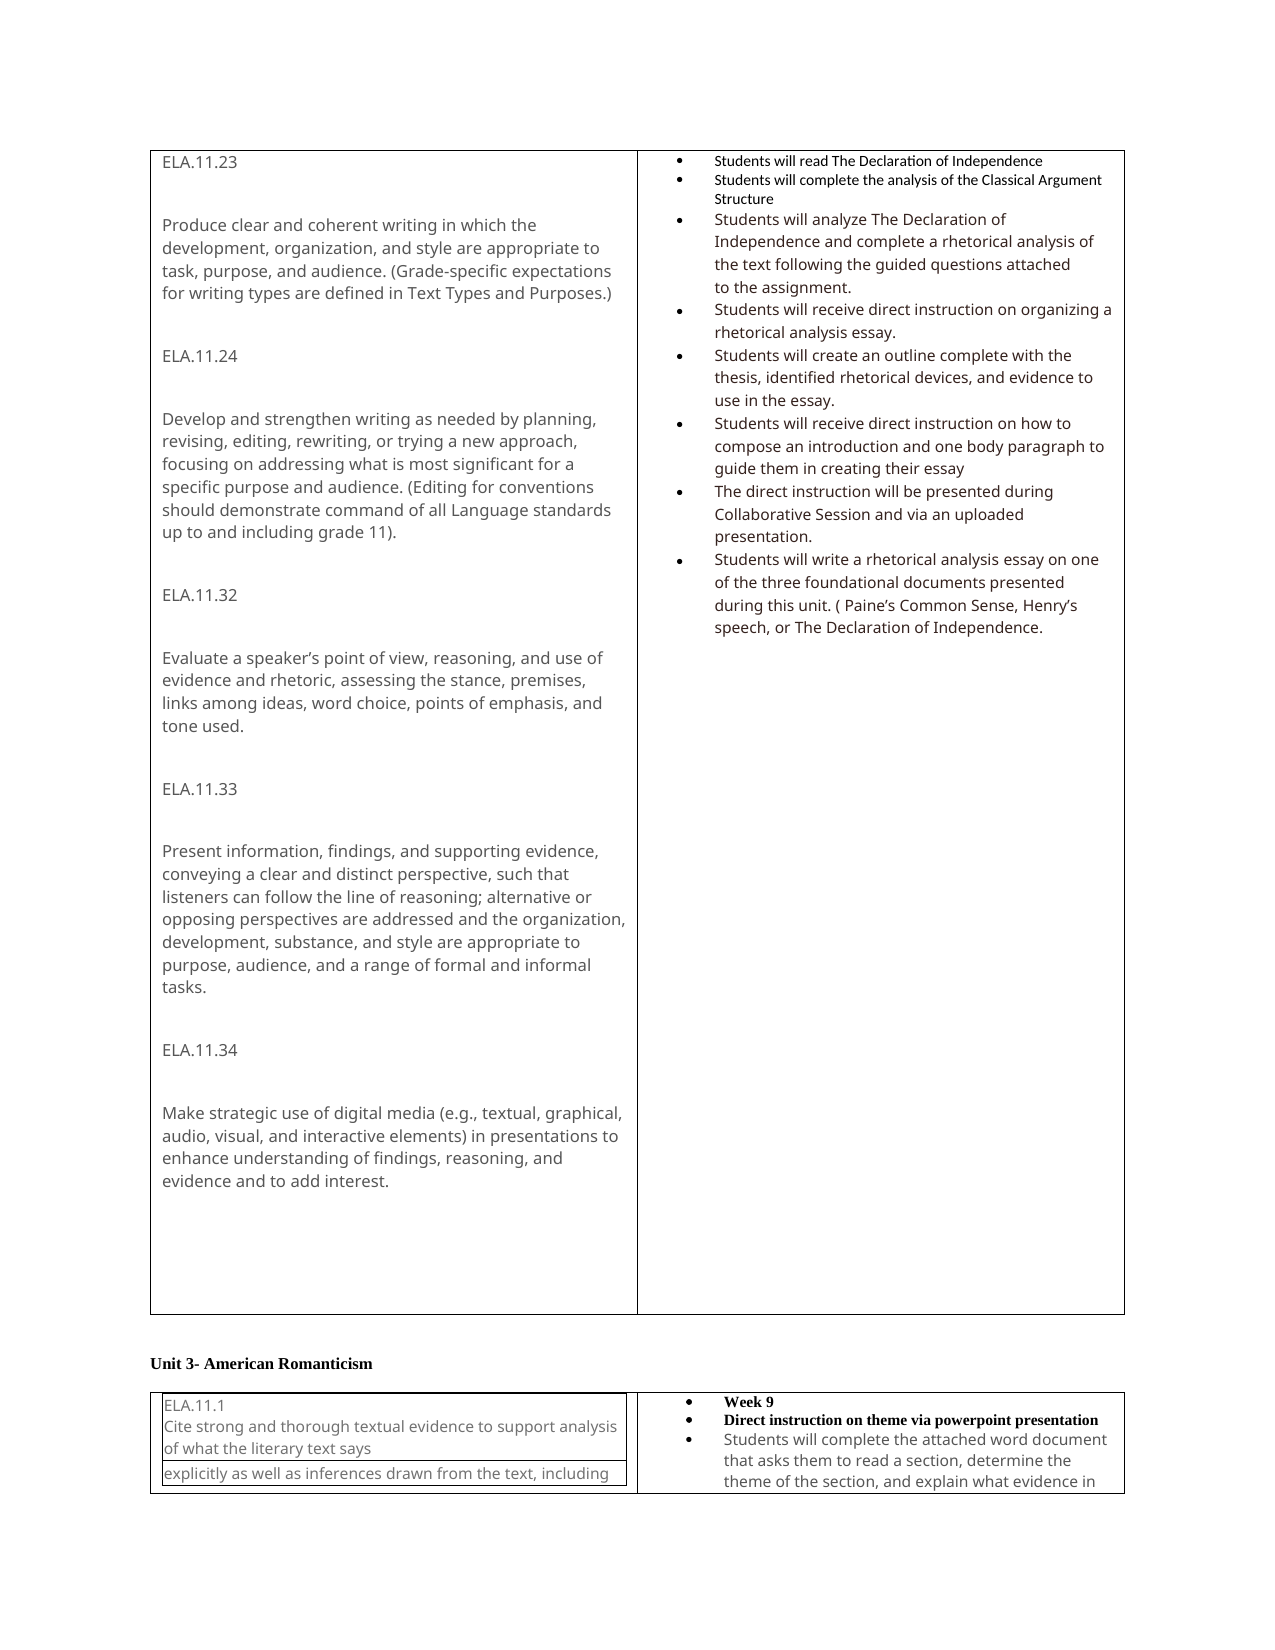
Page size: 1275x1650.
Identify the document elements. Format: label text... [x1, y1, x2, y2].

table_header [638, 151, 1124, 1314]
table_header [151, 1393, 637, 1492]
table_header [151, 151, 637, 1314]
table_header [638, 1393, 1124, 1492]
text Unit 3- American Romanticism [150, 1353, 1125, 1373]
